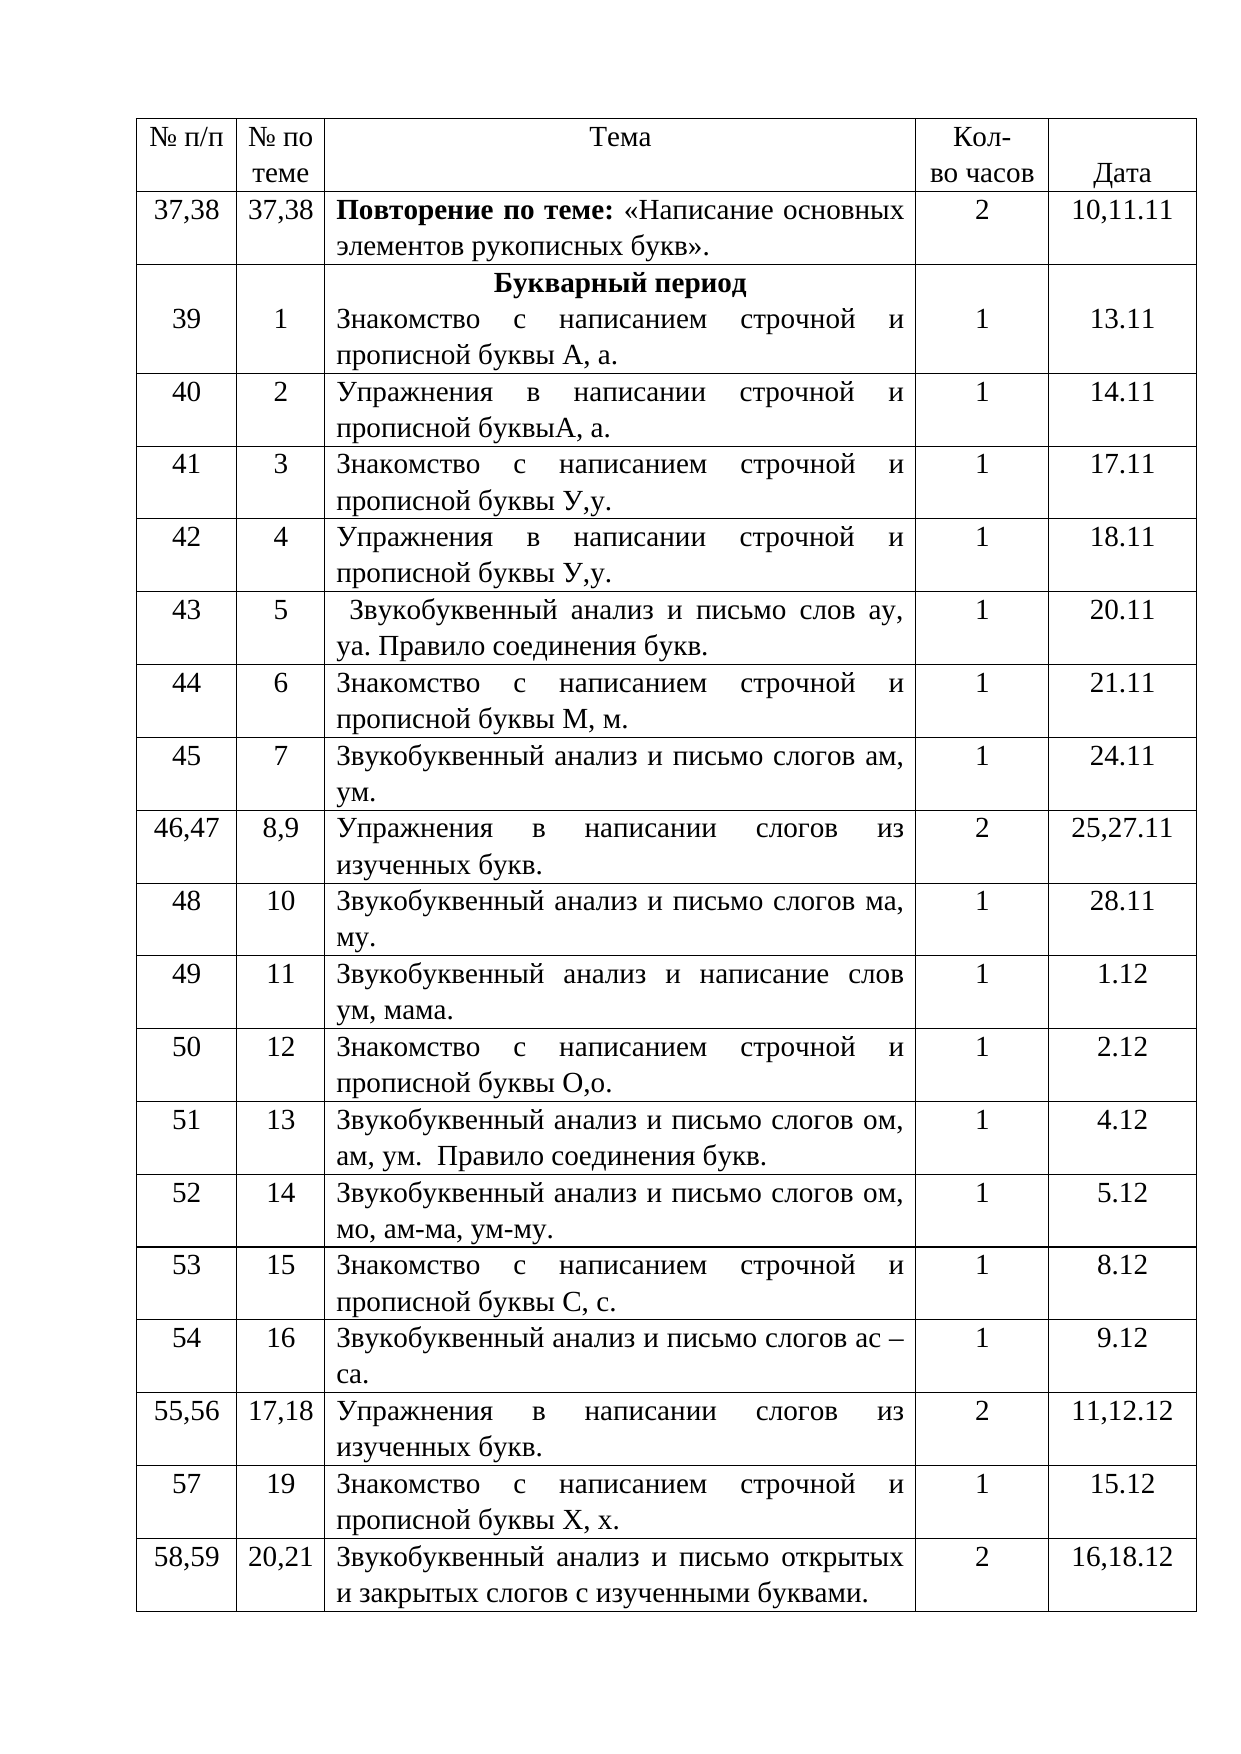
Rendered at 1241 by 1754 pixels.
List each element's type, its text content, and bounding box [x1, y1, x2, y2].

table_cell 21.11 [1049, 665, 1196, 737]
table_cell 42 [137, 519, 236, 591]
table_header Тема [325, 119, 915, 191]
table_cell 15.12 [1049, 1466, 1196, 1538]
table_cell 55,56 [137, 1393, 236, 1465]
table_cell Знакомство с написанием строчной и прописной буквы Х, х. [325, 1466, 915, 1538]
table_cell Звукобуквенный анализ и письмо слогов ам, ум. [325, 738, 915, 809]
table_cell 19 [237, 1466, 324, 1538]
table_cell 1 [916, 884, 1048, 955]
table_cell 24.11 [1049, 738, 1196, 809]
table_cell 9.12 [1049, 1320, 1196, 1392]
table_cell 53 [137, 1248, 236, 1319]
table_cell 1.12 [1049, 956, 1196, 1028]
table_cell 5.12 [1049, 1175, 1196, 1246]
table_cell 8,9 [237, 811, 324, 882]
table_cell 20,21 [237, 1539, 324, 1611]
table_cell 37,38 [137, 192, 236, 264]
table_cell 1 [916, 1466, 1048, 1538]
table_cell 1 [916, 665, 1048, 737]
table_cell Знакомство с написанием строчной и прописной буквы О,о. [325, 1029, 915, 1101]
table_cell 1 [916, 519, 1048, 591]
table_cell 54 [137, 1320, 236, 1392]
table_cell 1 [916, 374, 1048, 446]
table_cell 45 [137, 738, 236, 809]
table_cell Букварный период Знакомство с написанием строчной и прописной буквы А, а. [325, 265, 915, 373]
table_cell 2.12 [1049, 1029, 1196, 1101]
table_cell 16 [237, 1320, 324, 1392]
table_cell 1 [916, 1320, 1048, 1392]
table_cell 37,38 [237, 192, 324, 264]
table_cell Знакомство с написанием строчной и прописной буквы У,у. [325, 447, 915, 518]
table_cell 10,11.11 [1049, 192, 1196, 264]
table_cell 1 [916, 447, 1048, 518]
table_cell 1 [237, 265, 324, 373]
table_cell 1 [916, 1102, 1048, 1174]
table_cell 2 [916, 192, 1048, 264]
table_cell Звукобуквенный анализ и письмо открытых и закрытых слогов с изученными буквами. [325, 1539, 915, 1611]
table_cell 25,27.11 [1049, 811, 1196, 882]
table_cell 41 [137, 447, 236, 518]
table_cell 3 [237, 447, 324, 518]
table_cell Упражнения в написании слогов из изученных букв. [325, 811, 915, 882]
table_cell 10 [237, 884, 324, 955]
table_cell 44 [137, 665, 236, 737]
table_header № по теме [237, 119, 324, 191]
table_cell 28.11 [1049, 884, 1196, 955]
table_cell 4.12 [1049, 1102, 1196, 1174]
table_cell Звукобуквенный анализ и написание слов ум, мама. [325, 956, 915, 1028]
table_cell 2 [916, 1539, 1048, 1611]
table_cell Знакомство с написанием строчной и прописной буквы С, с. [325, 1248, 915, 1319]
table_cell 14 [237, 1175, 324, 1246]
table_cell 13.11 [1049, 265, 1196, 373]
table_cell 15 [237, 1248, 324, 1319]
table_cell 40 [137, 374, 236, 446]
table_cell Звукобуквенный анализ и письмо слогов ом, ам, ум. Правило соединения букв. [325, 1102, 915, 1174]
table_cell 13 [237, 1102, 324, 1174]
table_cell 16,18.12 [1049, 1539, 1196, 1611]
table_cell 4 [237, 519, 324, 591]
table_cell 18.11 [1049, 519, 1196, 591]
table_cell 48 [137, 884, 236, 955]
table_header Кол- во часов [916, 119, 1048, 191]
table_cell Звукобуквенный анализ и письмо слогов ом, мо, ам-ма, ум-му. [325, 1175, 915, 1246]
table_cell 52 [137, 1175, 236, 1246]
table_cell 49 [137, 956, 236, 1028]
table_cell 1 [916, 1175, 1048, 1246]
table_cell Упражнения в написании строчной и прописной буквыА, а. [325, 374, 915, 446]
table_cell 17.11 [1049, 447, 1196, 518]
table_cell 20.11 [1049, 592, 1196, 664]
table_cell 43 [137, 592, 236, 664]
table_header № п/п [137, 119, 236, 191]
table_cell Звукобуквенный анализ и письмо слогов ас – са. [325, 1320, 915, 1392]
table_cell 6 [237, 665, 324, 737]
table_cell 5 [237, 592, 324, 664]
table_cell 7 [237, 738, 324, 809]
table_cell Упражнения в написании строчной и прописной буквы У,у. [325, 519, 915, 591]
table_cell 8.12 [1049, 1248, 1196, 1319]
table_cell 12 [237, 1029, 324, 1101]
table_cell Повторение по теме: «Написание основных элементов рукописных букв». [325, 192, 915, 264]
table_cell 39 [137, 265, 236, 373]
table_cell 2 [916, 1393, 1048, 1465]
table_cell Звукобуквенный анализ и письмо слов ау, уа. Правило соединения букв. [325, 592, 915, 664]
table_cell 14.11 [1049, 374, 1196, 446]
table_header Дата [1049, 119, 1196, 191]
table_cell 17,18 [237, 1393, 324, 1465]
table_cell 2 [916, 811, 1048, 882]
table_cell 1 [916, 592, 1048, 664]
table_cell 58,59 [137, 1539, 236, 1611]
table_cell Знакомство с написанием строчной и прописной буквы М, м. [325, 665, 915, 737]
table_cell 2 [237, 374, 324, 446]
table_cell 1 [916, 1248, 1048, 1319]
table_cell 11,12.12 [1049, 1393, 1196, 1465]
table_cell Упражнения в написании слогов из изученных букв. [325, 1393, 915, 1465]
table_cell 11 [237, 956, 324, 1028]
table_cell 1 [916, 265, 1048, 373]
table_cell 57 [137, 1466, 236, 1538]
table_cell 50 [137, 1029, 236, 1101]
table_cell 51 [137, 1102, 236, 1174]
table_cell 46,47 [137, 811, 236, 882]
table_cell Звукобуквенный анализ и письмо слогов ма, му. [325, 884, 915, 955]
table_cell 1 [916, 738, 1048, 809]
table_cell 1 [916, 956, 1048, 1028]
table_cell 1 [916, 1029, 1048, 1101]
